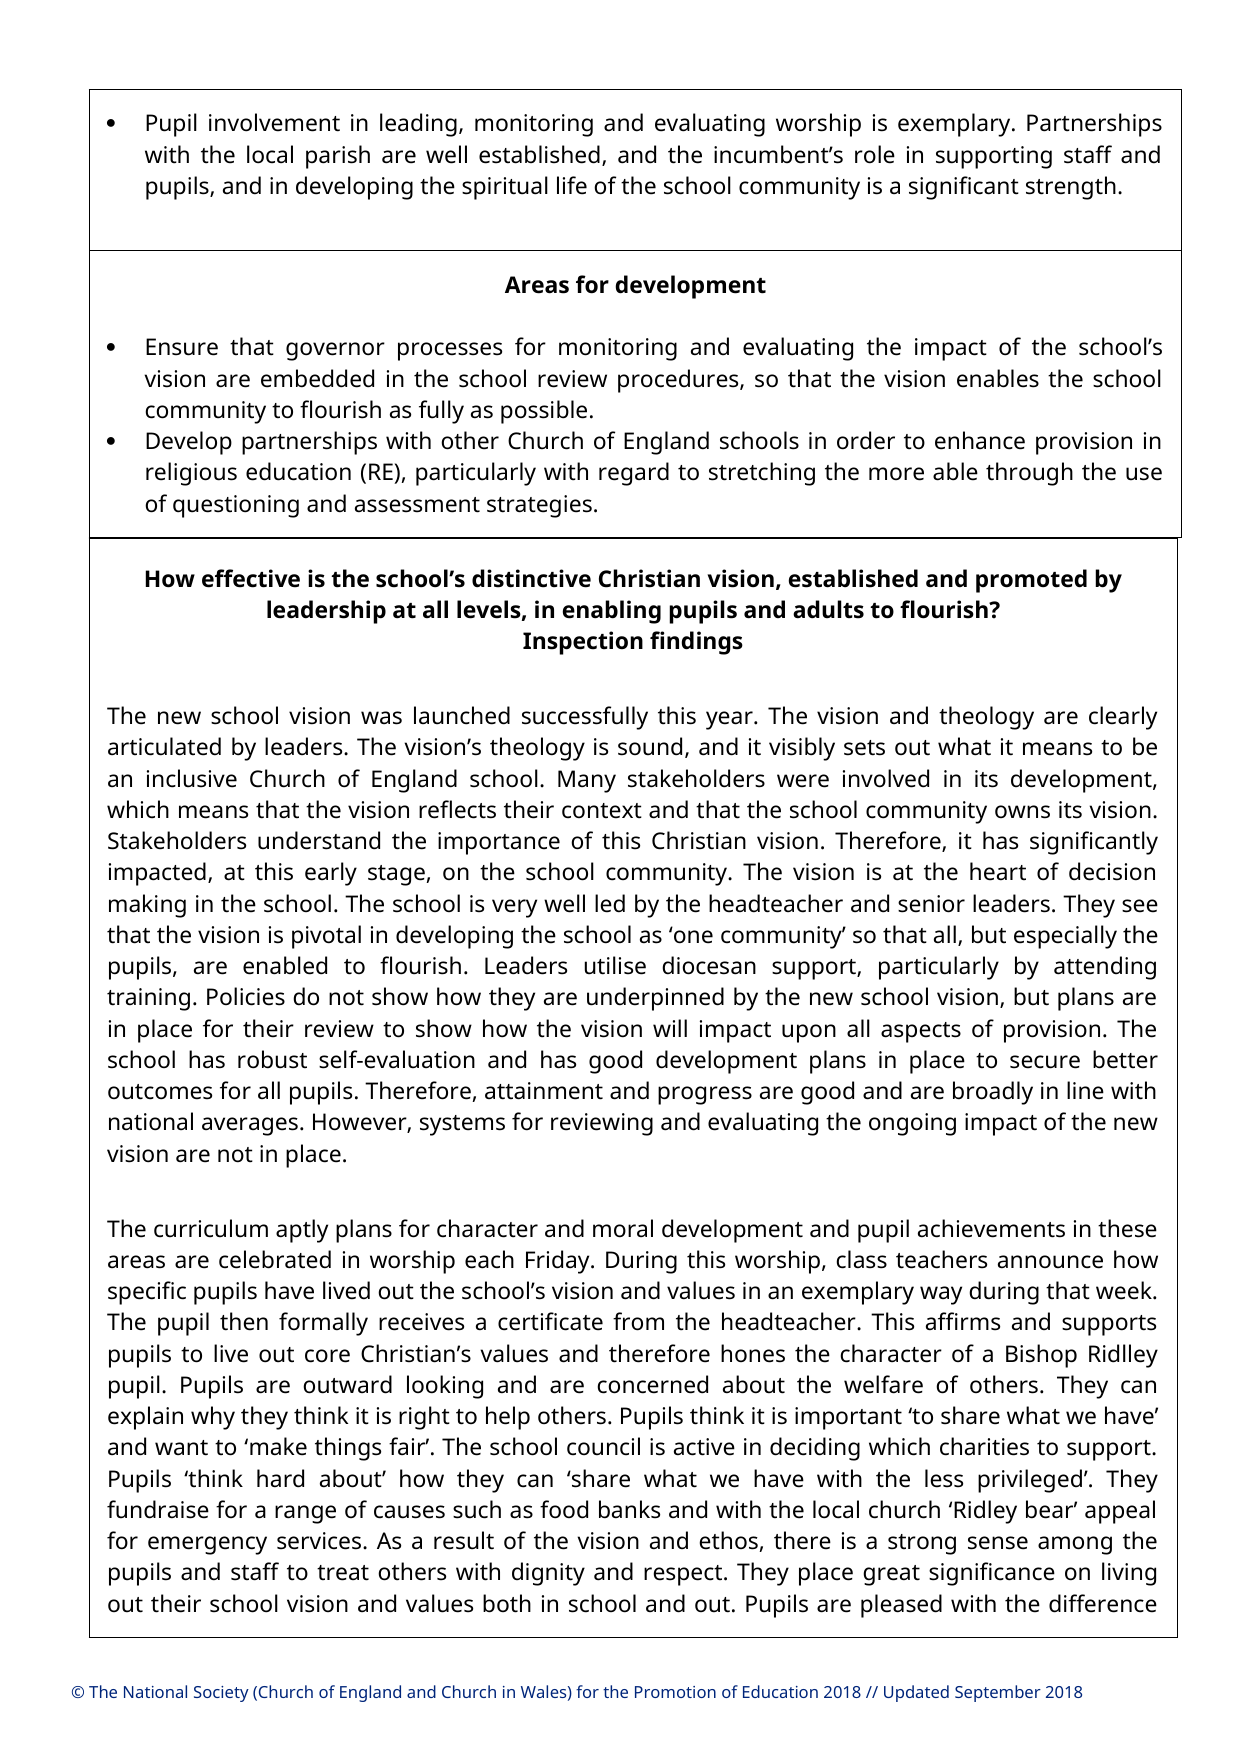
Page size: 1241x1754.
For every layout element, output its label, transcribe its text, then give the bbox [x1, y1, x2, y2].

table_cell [90, 90, 1181, 250]
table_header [90, 539, 1177, 1637]
table_cell Areas for development Ensure that governor processes for monitoring and evaluating the impact of the school’s vision are embedded in the school review procedures, so that the vision enables the school community to flourish as fully as possible. Develop partnerships with other Church of England schools in order to enhance provision in religious education (RE), particularly with regard to stretching the more able through the use of questioning and assessment strategies. [90, 251, 1181, 537]
